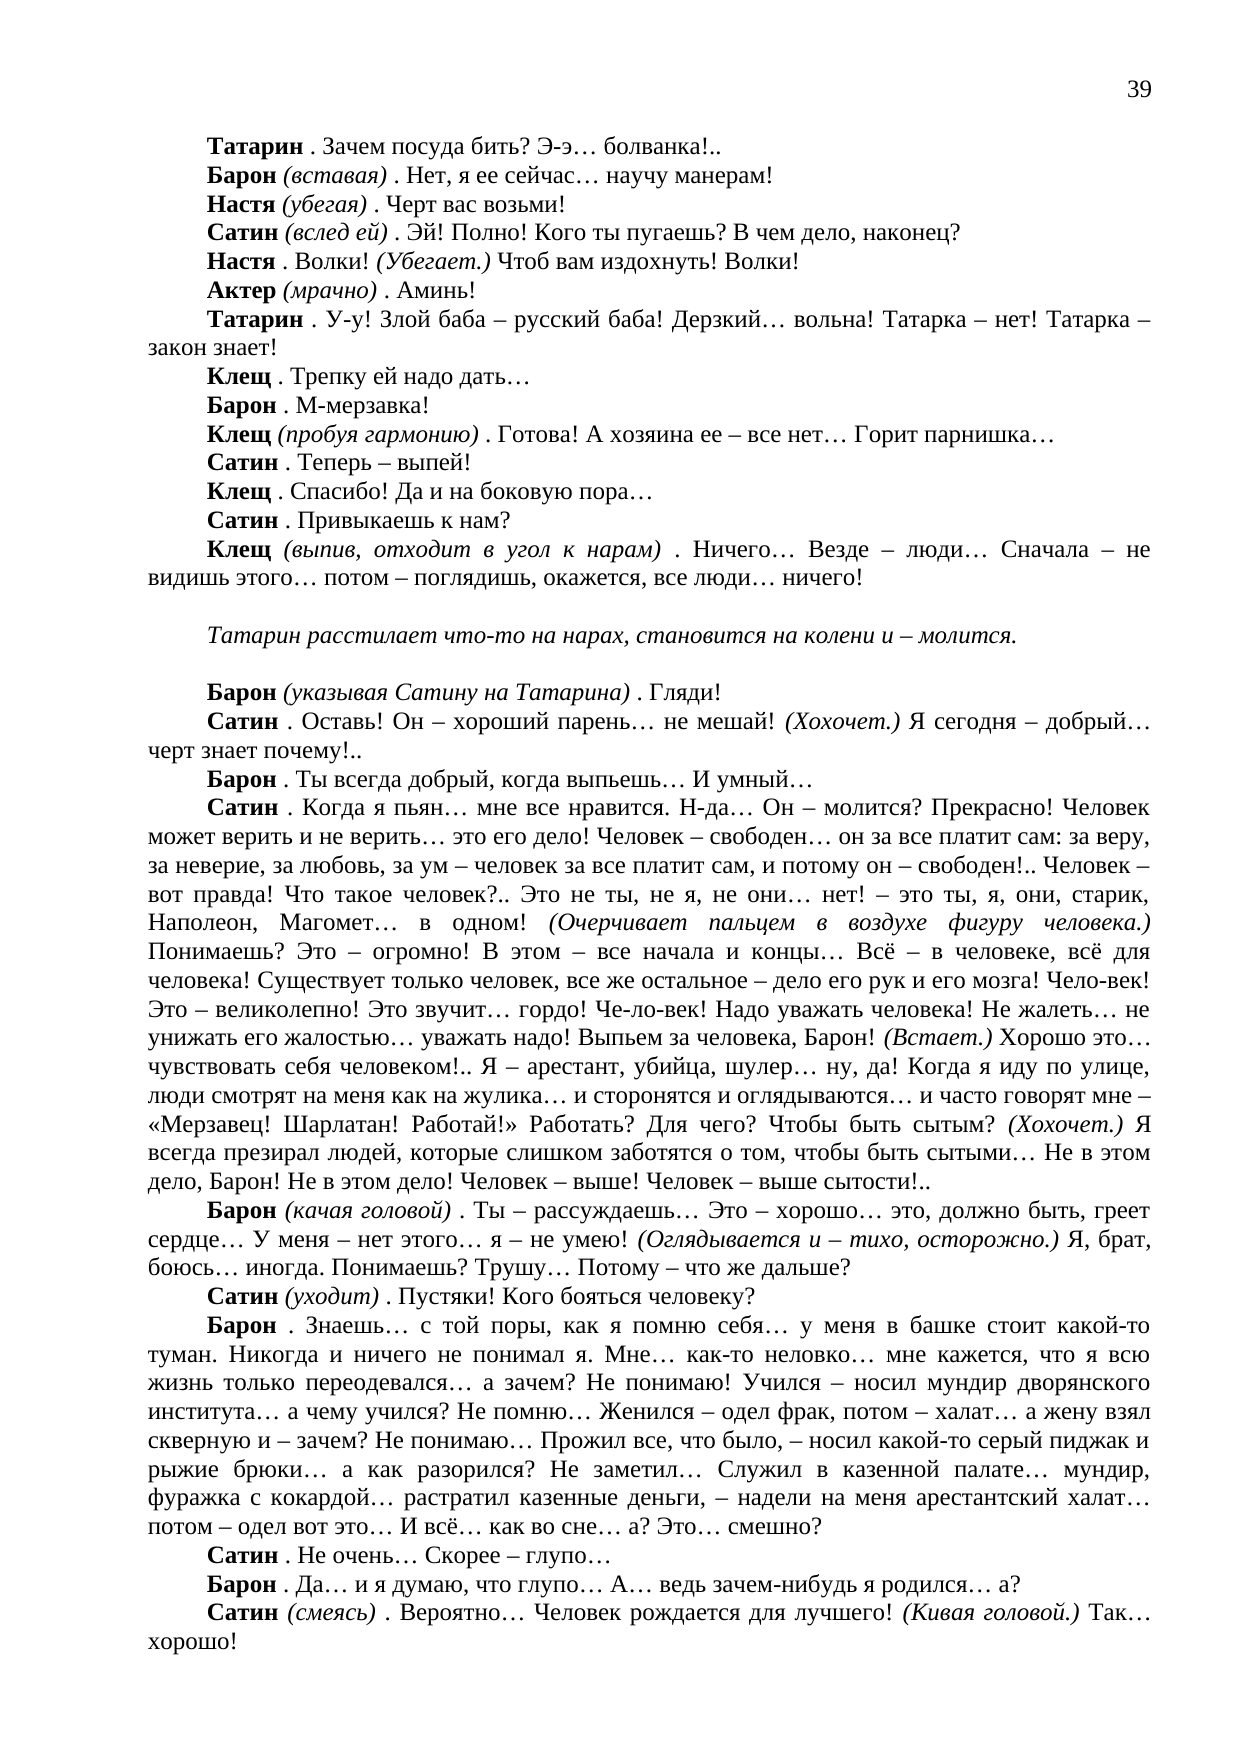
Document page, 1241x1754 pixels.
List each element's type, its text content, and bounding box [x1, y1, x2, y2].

text Сатин (уходит) . Пустяки! Кого бояться человеку? [148, 1281, 1152, 1310]
text Барон (вставая) . Нет, я ее сейчас… научу манерам! [148, 160, 1152, 189]
text Клещ . Спасибо! Да и на боковую пора… [148, 476, 1152, 505]
text Барон (указывая Сатину на Татарина) . Гляди! [148, 677, 1152, 706]
text Сатин . Привыкаешь к нам? [148, 505, 1152, 534]
text Барон . Да… и я думаю, что глупо… А… ведь зачем-нибудь я родился… а? [148, 1569, 1152, 1597]
text Сатин . Когда я пьян… мне все нравится. Н-да… Он – молится? Прекрасно! Человек может верить и не верить… это его дело! Человек – свободен… он за все платит сам: за веру, за неверие, за любовь, за ум – человек за все платит сам, и потому он – свободен!.. Человек – вот правда! Что такое человек?.. Это не ты, не я, не они… нет! – это ты, я, они, старик, Наполеон, Магомет… в одном! (Очерчивает пальцем в воздухе фигуру человека.) Понимаешь? Это – огромно! В этом – все начала и концы… Всё – в человеке, всё для человека! Существует только человек, все же остальное – дело его рук и его мозга! Чело-век! Это – великолепно! Это звучит… гордо! Че-ло-век! Надо уважать человека! Не жалеть… не унижать его жалостью… уважать надо! Выпьем за человека, Барон! (Встает.) Хорошо это… чувствовать себя человеком!.. Я – арестант, убийца, шулер… ну, да! Когда я иду по улице, люди смотрят на меня как на жулика… и сторонятся и оглядываются… и часто говорят мне – «Мерзавец! Шарлатан! Работай!» Работать? Для чего? Чтобы быть сытым? (Хохочет.) Я всегда презирал людей, которые слишком заботятся о том, чтобы быть сытыми… Не в этом дело, Барон! Не в этом дело! Человек – выше! Человек – выше сытости!.. [148, 792, 1152, 1195]
text Актер (мрачно) . Аминь! [148, 275, 1152, 304]
text Сатин (смеясь) . Вероятно… Человек рождается для лучшего! (Кивая головой.) Так… хорошо! [148, 1597, 1152, 1655]
text Барон . М-мерзавка! [148, 390, 1152, 419]
text Сатин . Теперь – выпей! [148, 447, 1152, 476]
text Настя . Волки! (Убегает.) Чтоб вам издохнуть! Волки! [148, 246, 1152, 275]
text Сатин . Не очень… Скорее – глупо… [148, 1540, 1152, 1569]
text Настя (убегая) . Черт вас возьми! [148, 189, 1152, 217]
text Барон . Ты всегда добрый, когда выпьешь… И умный… [148, 764, 1152, 792]
text Барон . Знаешь… с той поры, как я помню себя… у меня в башке стоит какой-то туман. Никогда и ничего не понимал я. Мне… как-то неловко… мне кажется, что я всю жизнь только переодевался… а зачем? Не понимаю! Учился – носил мундир дворянского института… а чему учился? Не помню… Женился – одел фрак, потом – халат… а жену взял скверную и – зачем? Не понимаю… Прожил все, что было, – носил какой-то серый пиджак и рыжие брюки… а как разорился? Не заметил… Служил в казенной палате… мундир, фуражка с кокардой… растратил казенные деньги, – надели на меня арестантский халат… потом – одел вот это… И всё… как во сне… а? Это… смешно? [148, 1310, 1152, 1540]
text Татарин . Зачем посуда бить? Э-э… болванка!.. [148, 131, 1152, 160]
text Барон (качая головой) . Ты – рассуждаешь… Это – хорошо… это, должно быть, греет сердце… У меня – нет этого… я – не умею! (Оглядывается и – тихо, осторожно.) Я, брат, боюсь… иногда. Понимаешь? Трушу… Потому – что же дальше? [148, 1195, 1152, 1281]
text Сатин (вслед ей) . Эй! Полно! Кого ты пугаешь? В чем дело, наконец? [148, 217, 1152, 246]
text Татарин . У-у! Злой баба – русский баба! Дерзкий… вольна! Татарка – нет! Татарка – закон знает! [148, 304, 1152, 361]
text Клещ (выпив, отходит в угол к нарам) . Ничего… Везде – люди… Сначала – не видишь этого… потом – поглядишь, окажется, все люди… ничего! [148, 534, 1152, 591]
text Сатин . Оставь! Он – хороший парень… не мешай! (Хохочет.) Я сегодня – добрый… черт знает почему!.. [148, 706, 1152, 764]
text Клещ (пробуя гармонию) . Готова! А хозяина ее – все нет… Горит парнишка… [148, 419, 1152, 447]
text Татарин расстилает что-то на нарах, становится на колени и – молится. [148, 620, 1152, 649]
text Клещ . Трепку ей надо дать… [148, 361, 1152, 390]
